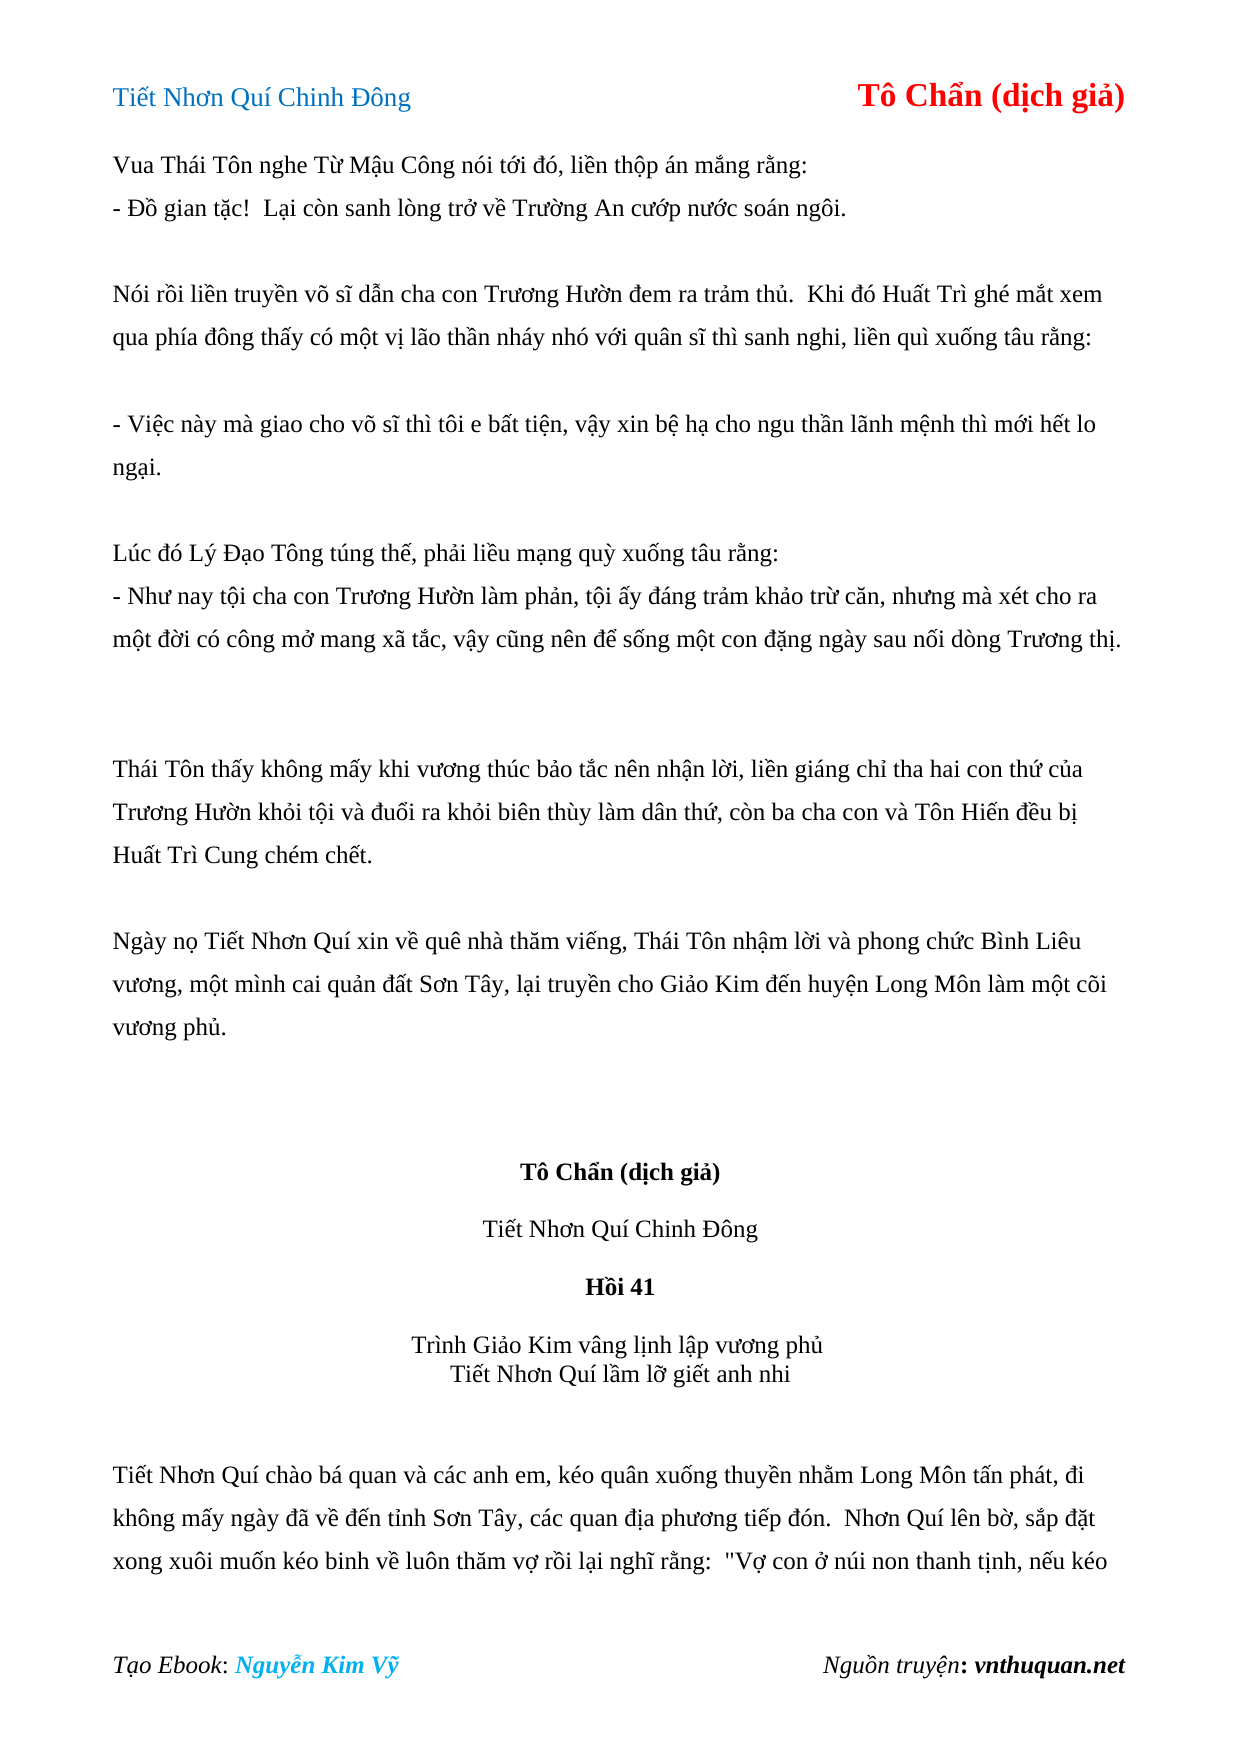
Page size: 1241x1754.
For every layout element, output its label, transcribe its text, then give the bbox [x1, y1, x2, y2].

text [112, 150, 1128, 1084]
text Tiết Nhơn Quí Chinh Đông [112, 1214, 1128, 1243]
text Tô Chẩn (dịch giả) [112, 1157, 1128, 1185]
text Hồi 41 [112, 1272, 1128, 1301]
text Trình Giảo Kim vâng lịnh lập vương phủ Tiết Nhơn Quí lầm lỡ giết anh nhi [112, 1330, 1128, 1388]
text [112, 1417, 1128, 1575]
